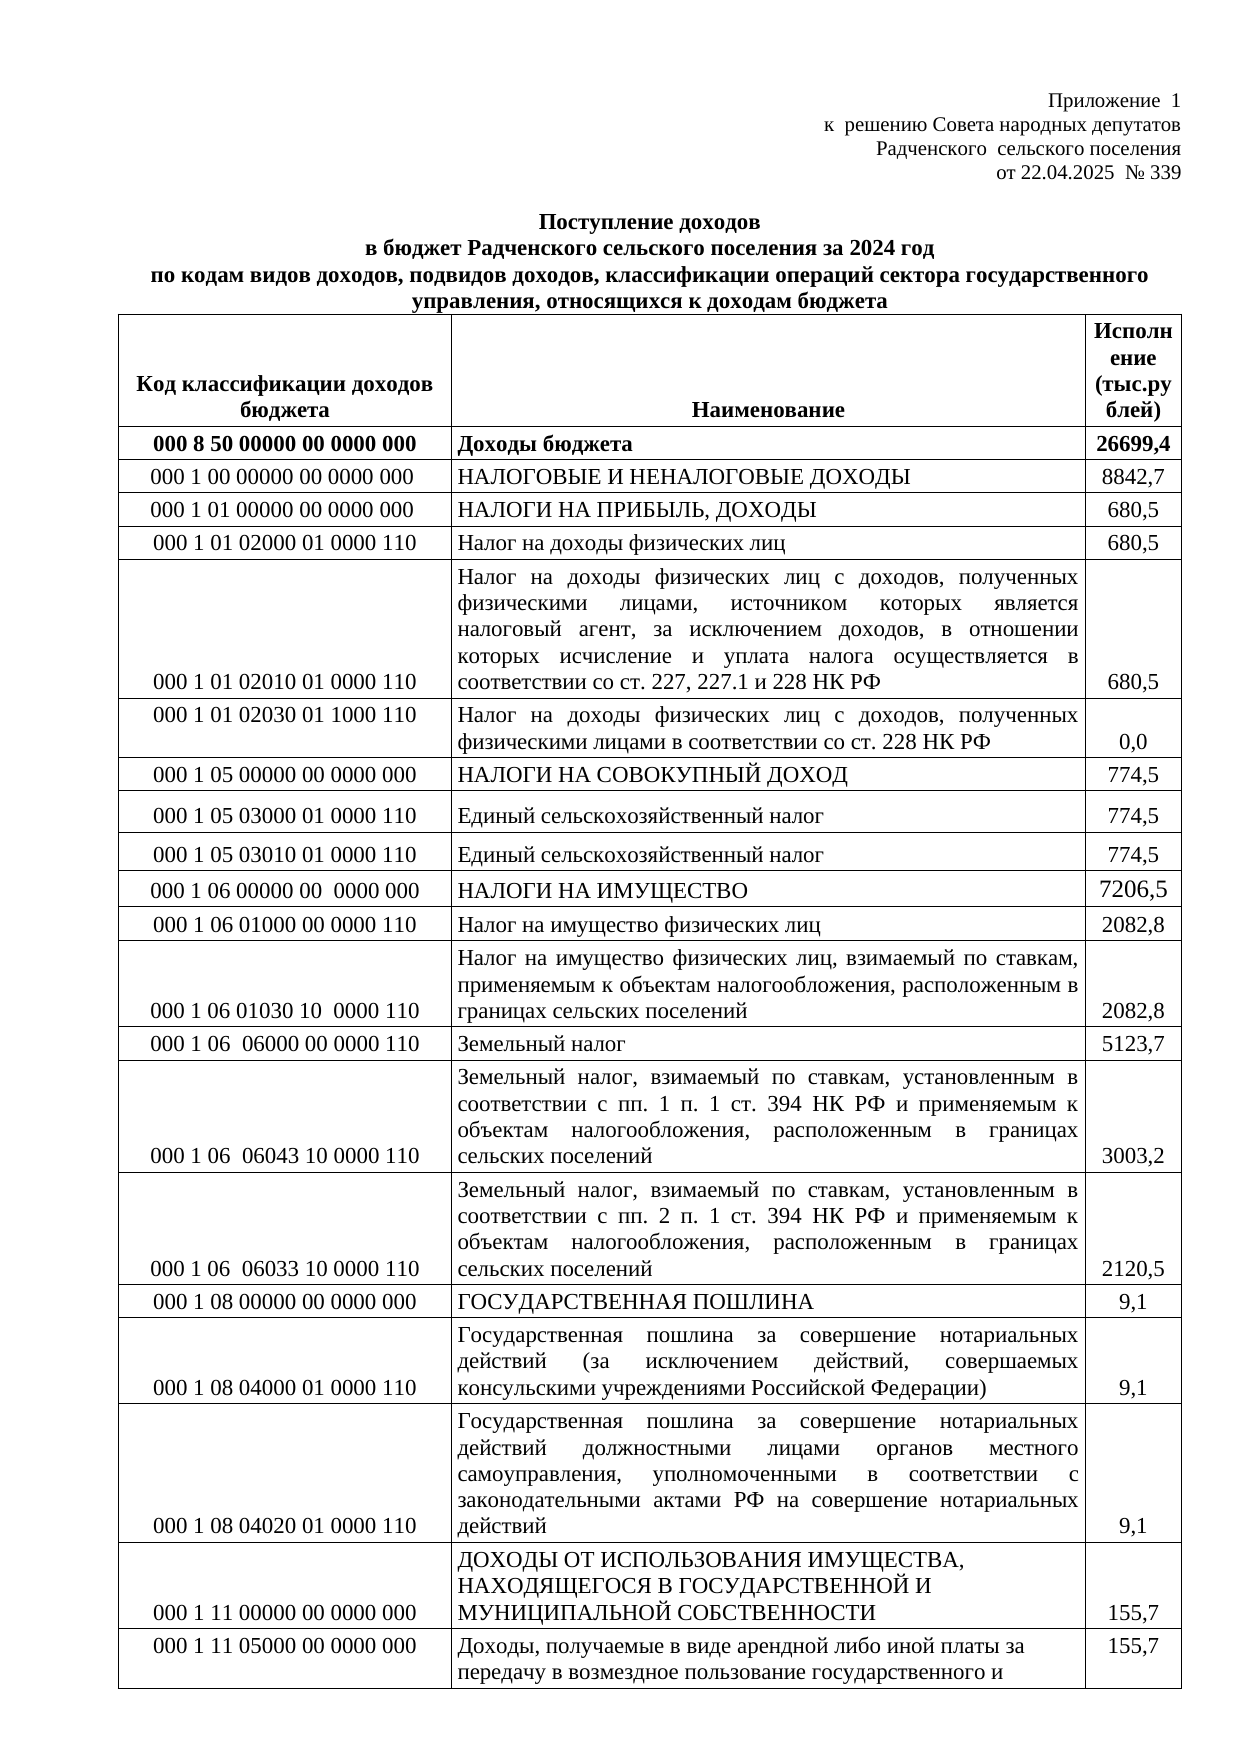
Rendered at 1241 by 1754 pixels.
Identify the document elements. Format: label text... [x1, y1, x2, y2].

table_header Исполнение (тыс.рублей) [1086, 315, 1181, 426]
table_cell 000 1 06 06043 10 0000 110 [119, 1061, 451, 1172]
text Приложение 1 к решению Совета народных депутатов Радченского сельского поселения от 22.04.2025 № 339 [148, 88, 1181, 184]
table_cell 000 1 01 02000 01 0000 110 [119, 527, 451, 559]
table_cell Налог на имущество физических лиц, взимаемый по ставкам, применяемым к объектам налогообложения, расположенным в границах сельских поселений [452, 941, 1085, 1026]
table_cell 000 1 01 02010 01 0000 110 [119, 560, 451, 697]
table_cell Единый сельскохозяйственный налог [452, 833, 1085, 870]
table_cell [452, 1629, 1085, 1687]
table_cell 3003,2 [1086, 1061, 1181, 1172]
table_header Наименование [452, 315, 1085, 426]
table_cell 9,1 [1086, 1285, 1181, 1317]
table_cell 9,1 [1086, 1318, 1181, 1403]
table_cell 000 1 05 00000 00 0000 000 [119, 758, 451, 790]
table_cell 5123,7 [1086, 1027, 1181, 1059]
table_cell 000 1 05 03010 01 0000 110 [119, 833, 451, 870]
table_cell 000 1 08 04000 01 0000 110 [119, 1318, 451, 1403]
table_cell 774,5 [1086, 833, 1181, 870]
table_cell 000 1 06 01000 00 0000 110 [119, 907, 451, 940]
table_cell 680,5 [1086, 527, 1181, 559]
text в бюджет Радченского сельского поселения за 2024 год [118, 234, 1181, 261]
table_cell 680,5 [1086, 560, 1181, 697]
table_cell ДОХОДЫ ОТ ИСПОЛЬЗОВАНИЯ ИМУЩЕСТВА, НАХОДЯЩЕГОСЯ В ГОСУДАРСТВЕННОЙ И МУНИЦИПАЛЬНОЙ СОБСТВЕННОСТИ [452, 1543, 1085, 1628]
table_cell 774,5 [1086, 791, 1181, 832]
table_cell 000 1 06 06033 10 0000 110 [119, 1173, 451, 1284]
table_cell Земельный налог, взимаемый по ставкам, установленным в соответствии с пп. 1 п. 1 ст. 394 НК РФ и применяемым к объектам налогообложения, расположенным в границах сельских поселений [452, 1061, 1085, 1172]
table_cell 000 1 01 00000 00 0000 000 [119, 493, 451, 526]
table_cell Доходы бюджета [452, 427, 1085, 459]
table_cell 000 1 08 00000 00 0000 000 [119, 1285, 451, 1317]
table_cell Налог на имущество физических лиц [452, 907, 1085, 940]
table_cell 2120,5 [1086, 1173, 1181, 1284]
table_cell 000 1 00 00000 00 0000 000 [119, 460, 451, 492]
table_header Код классификации доходов бюджета [119, 315, 451, 426]
text по кодам видов доходов, подвидов доходов, классификации операций сектора государственного управления, относящихся к доходам бюджета [118, 261, 1181, 313]
table_cell 680,5 [1086, 493, 1181, 526]
table_cell НАЛОГИ НА ИМУЩЕСТВО [452, 871, 1085, 906]
table_cell 2082,8 [1086, 907, 1181, 940]
table_cell ГОСУДАРСТВЕННАЯ ПОШЛИНА [452, 1285, 1085, 1317]
table_cell 8842,7 [1086, 460, 1181, 492]
table_cell 155,7 [1086, 1629, 1181, 1687]
table_cell НАЛОГИ НА СОВОКУПНЫЙ ДОХОД [452, 758, 1085, 790]
table_cell 9,1 [1086, 1404, 1181, 1542]
table_cell НАЛОГОВЫЕ И НЕНАЛОГОВЫЕ ДОХОДЫ [452, 460, 1085, 492]
table_cell 000 1 06 00000 00 0000 000 [119, 871, 451, 906]
table_cell 774,5 [1086, 758, 1181, 790]
table_cell 7206,5 [1086, 871, 1181, 906]
table_cell Налог на доходы физических лиц с доходов, полученных физическими лицами, источником которых является налоговый агент, за исключением доходов, в отношении которых исчисление и уплата налога осуществляется в соответствии со ст. 227, 227.1 и 228 НК РФ [452, 560, 1085, 697]
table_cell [119, 1629, 451, 1687]
table_cell Налог на доходы физических лиц [452, 527, 1085, 559]
table_cell 000 1 01 02030 01 1000 110 [119, 699, 451, 757]
table_cell 26699,4 [1086, 427, 1181, 459]
table_cell 000 1 05 03000 01 0000 110 [119, 791, 451, 832]
table_cell Земельный налог [452, 1027, 1085, 1059]
table_cell 2082,8 [1086, 941, 1181, 1026]
table_cell 000 8 50 00000 00 0000 000 [119, 427, 451, 459]
table_cell 155,7 [1086, 1543, 1181, 1628]
table_cell 000 1 11 00000 00 0000 000 [119, 1543, 451, 1628]
table_cell Государственная пошлина за совершение нотариальных действий должностными лицами органов местного самоуправления, уполномоченными в соответствии с законодательными актами РФ на совершение нотариальных действий [452, 1404, 1085, 1542]
text Поступление доходов [118, 208, 1181, 234]
table_cell Государственная пошлина за совершение нотариальных действий (за исключением действий, совершаемых консульскими учреждениями Российской Федерации) [452, 1318, 1085, 1403]
table_cell 0,0 [1086, 699, 1181, 757]
table_cell 000 1 08 04020 01 0000 110 [119, 1404, 451, 1542]
table_cell 000 1 06 06000 00 0000 110 [119, 1027, 451, 1059]
table_cell Налог на доходы физических лиц с доходов, полученных физическими лицами в соответствии со ст. 228 НК РФ [452, 699, 1085, 757]
table_cell 000 1 06 01030 10 0000 110 [119, 941, 451, 1026]
table_cell НАЛОГИ НА ПРИБЫЛЬ, ДОХОДЫ [452, 493, 1085, 526]
table_cell Земельный налог, взимаемый по ставкам, установленным в соответствии с пп. 2 п. 1 ст. 394 НК РФ и применяемым к объектам налогообложения, расположенным в границах сельских поселений [452, 1173, 1085, 1284]
table_cell Единый сельскохозяйственный налог [452, 791, 1085, 832]
